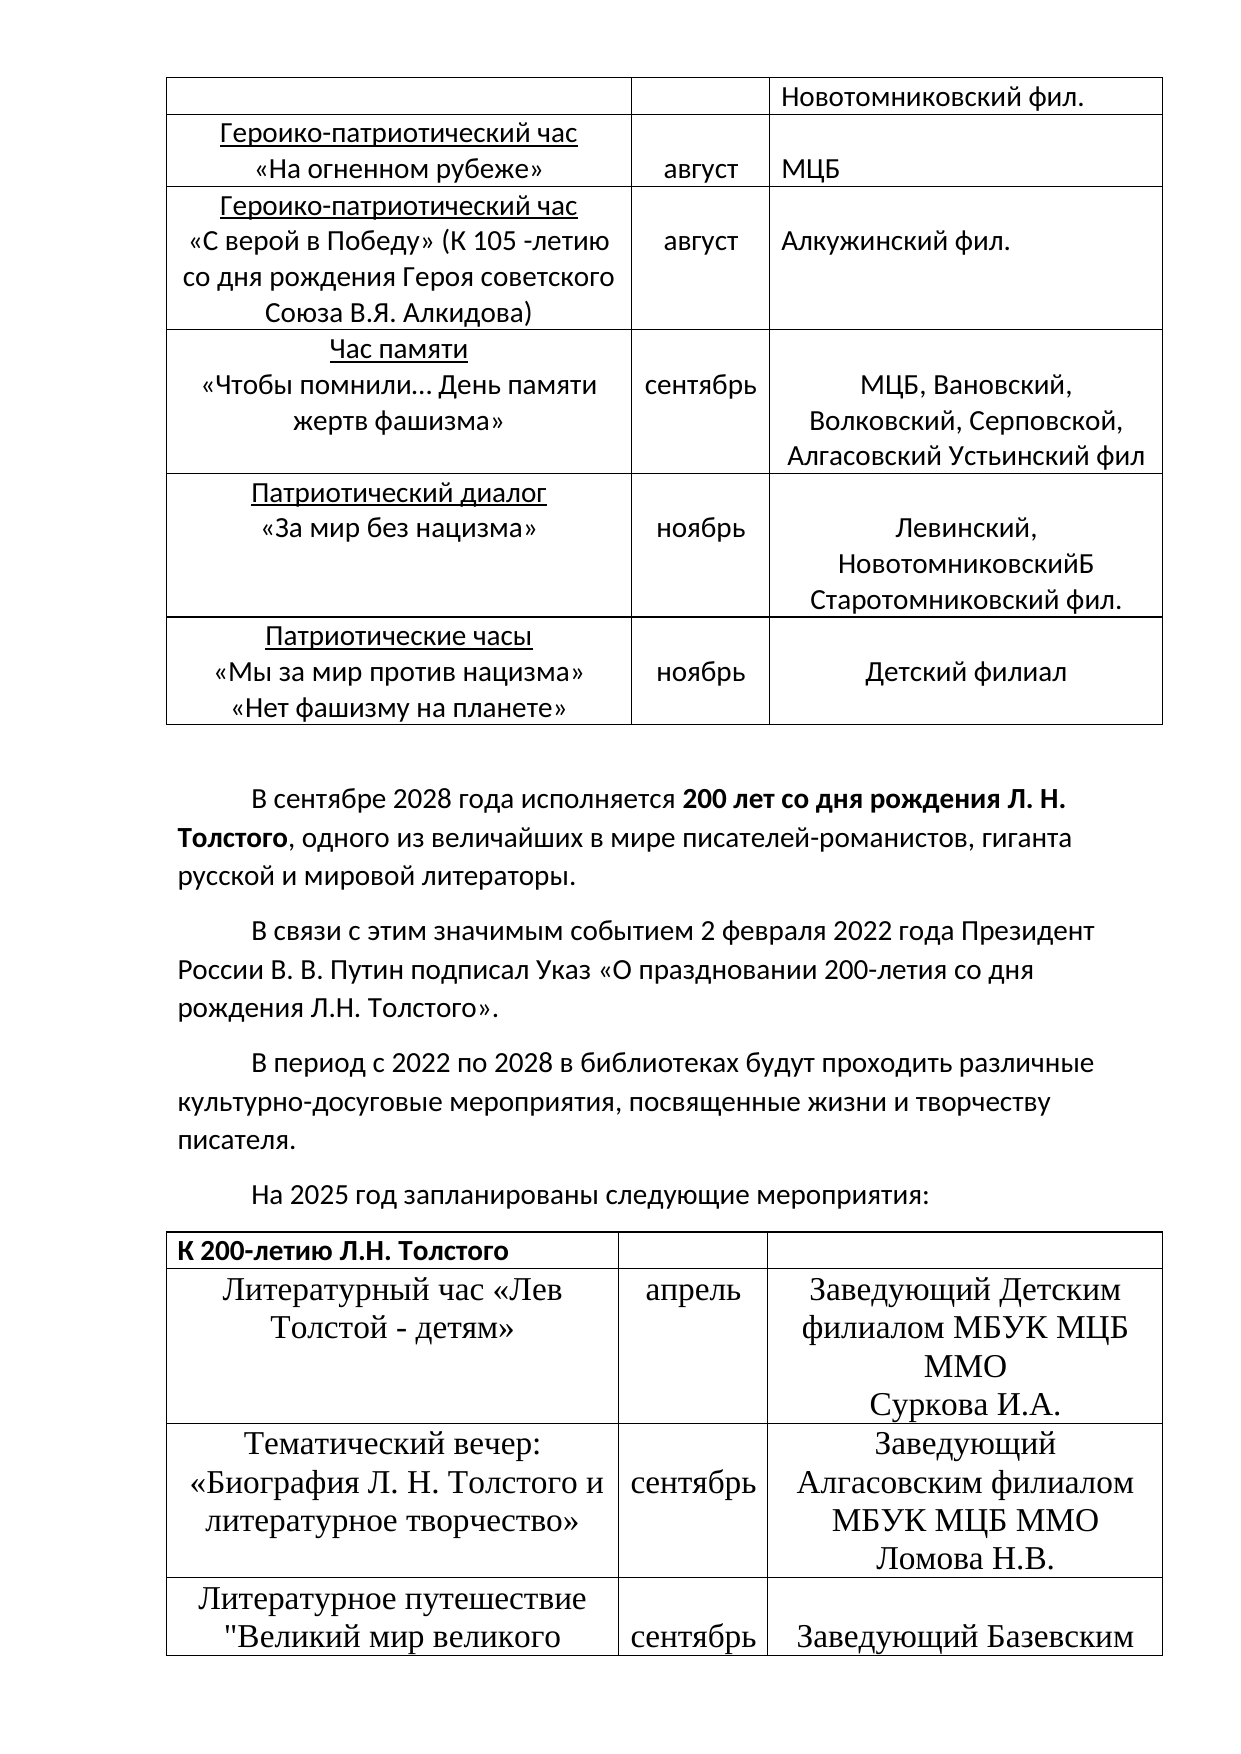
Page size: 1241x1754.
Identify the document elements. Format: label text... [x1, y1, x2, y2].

table_cell Алкужинский фил. [770, 187, 1162, 329]
table_cell Литературный час «Лев Толстой - детям» [167, 1269, 618, 1422]
table_cell август [632, 115, 769, 186]
table_cell Героико-патриотический час «На огненном рубеже» [167, 115, 631, 186]
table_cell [167, 78, 631, 113]
table_cell ноябрь [632, 474, 769, 616]
table_cell Детский филиал [770, 618, 1162, 724]
table_header [768, 1233, 1162, 1268]
table_cell сентябрь [632, 330, 769, 473]
text В связи с этим значимым событием 2 февраля 2022 года Президент России В. В. Путин подписал Указ «О праздновании 200-летия со дня рождения Л.Н. Толстого». [177, 912, 1152, 1025]
table_header К 200-летию Л.Н. Толстого [167, 1233, 618, 1268]
table_cell сентябрь [619, 1424, 767, 1577]
text В сентябре 2028 года исполняется 200 лет со дня рождения Л. Н. Толстого, одного из величайших в мире писателей-романистов, гиганта русской и мировой литераторы. [177, 780, 1152, 893]
table_cell Заведующий Алгасовским филиалом МБУК МЦБ ММО Ломова Н.В. [768, 1424, 1162, 1577]
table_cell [770, 78, 1162, 113]
table_cell Час памяти «Чтобы помнили… День памяти жертв фашизма» [167, 330, 631, 473]
table_cell МЦБ, Вановский, Волковский, Серповской, Алгасовский Устьинский фил [770, 330, 1162, 473]
table_cell МЦБ [770, 115, 1162, 186]
text В период с 2022 по 2028 в библиотеках будут проходить различные культурно-досуговые мероприятия, посвященные жизни и творчеству писателя. [177, 1044, 1152, 1157]
table_cell апрель [619, 1269, 767, 1422]
table_cell Героико-патриотический час «С верой в Победу» (К 105 -летию со дня рождения Героя советского Союза В.Я. Алкидова) [167, 187, 631, 329]
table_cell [167, 1578, 618, 1654]
table_cell Левинский, НовотомниковскийБ Старотомниковский фил. [770, 474, 1162, 616]
table_cell Тематический вечер: «Биография Л. Н. Толстого и литературное творчество» [167, 1424, 618, 1577]
table_cell август [632, 187, 769, 329]
table_cell ноябрь [632, 618, 769, 724]
table_cell Заведующий Детским филиалом МБУК МЦБ ММО Суркова И.А. [768, 1269, 1162, 1422]
table_cell Патриотический диалог «За мир без нацизма» [167, 474, 631, 616]
table_cell Патриотические часы «Мы за мир против нацизма» «Нет фашизму на планете» [167, 618, 631, 724]
table_header [619, 1233, 767, 1268]
table_cell сентябрь [619, 1578, 767, 1654]
text На 2025 год запланированы следующие мероприятия: [177, 1176, 1152, 1212]
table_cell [768, 1578, 1162, 1654]
